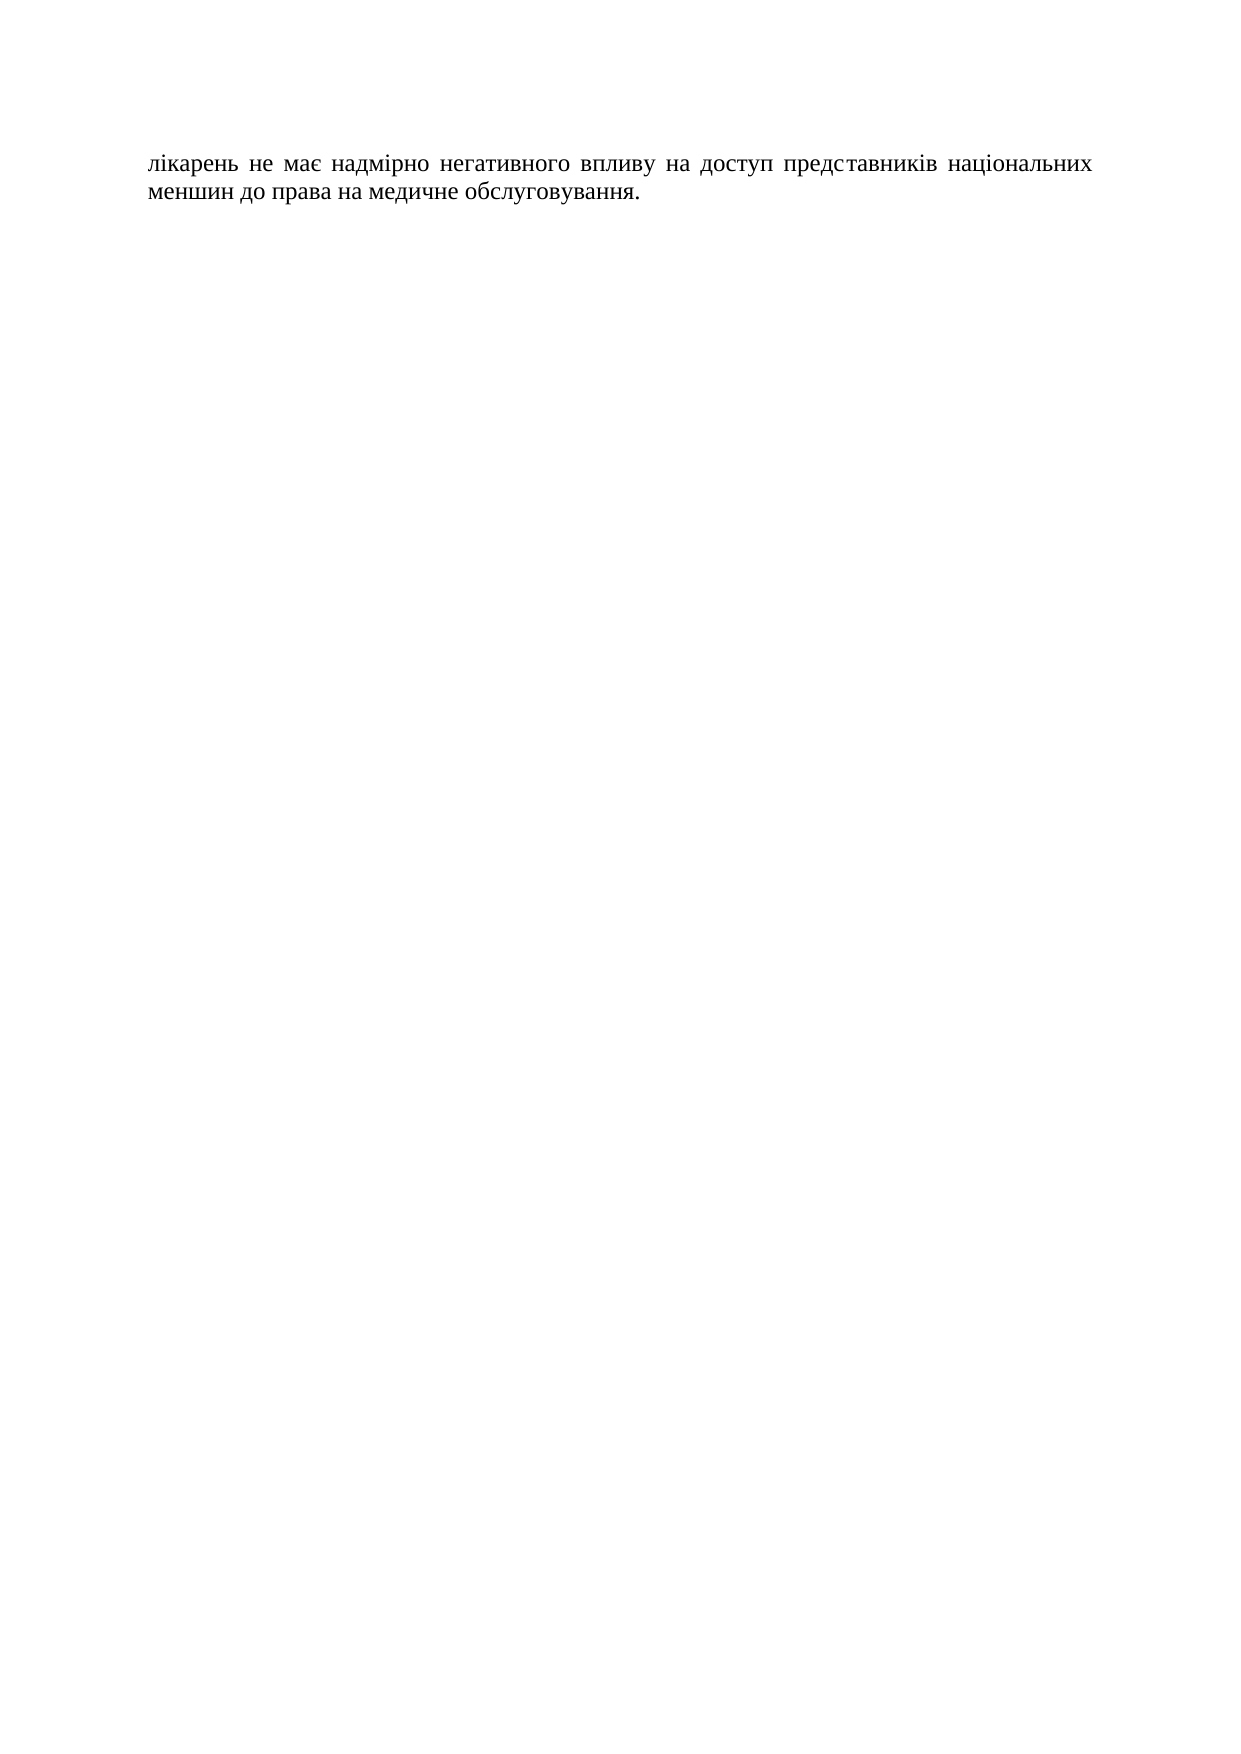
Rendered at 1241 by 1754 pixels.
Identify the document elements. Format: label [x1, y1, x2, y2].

text [148, 148, 1093, 205]
